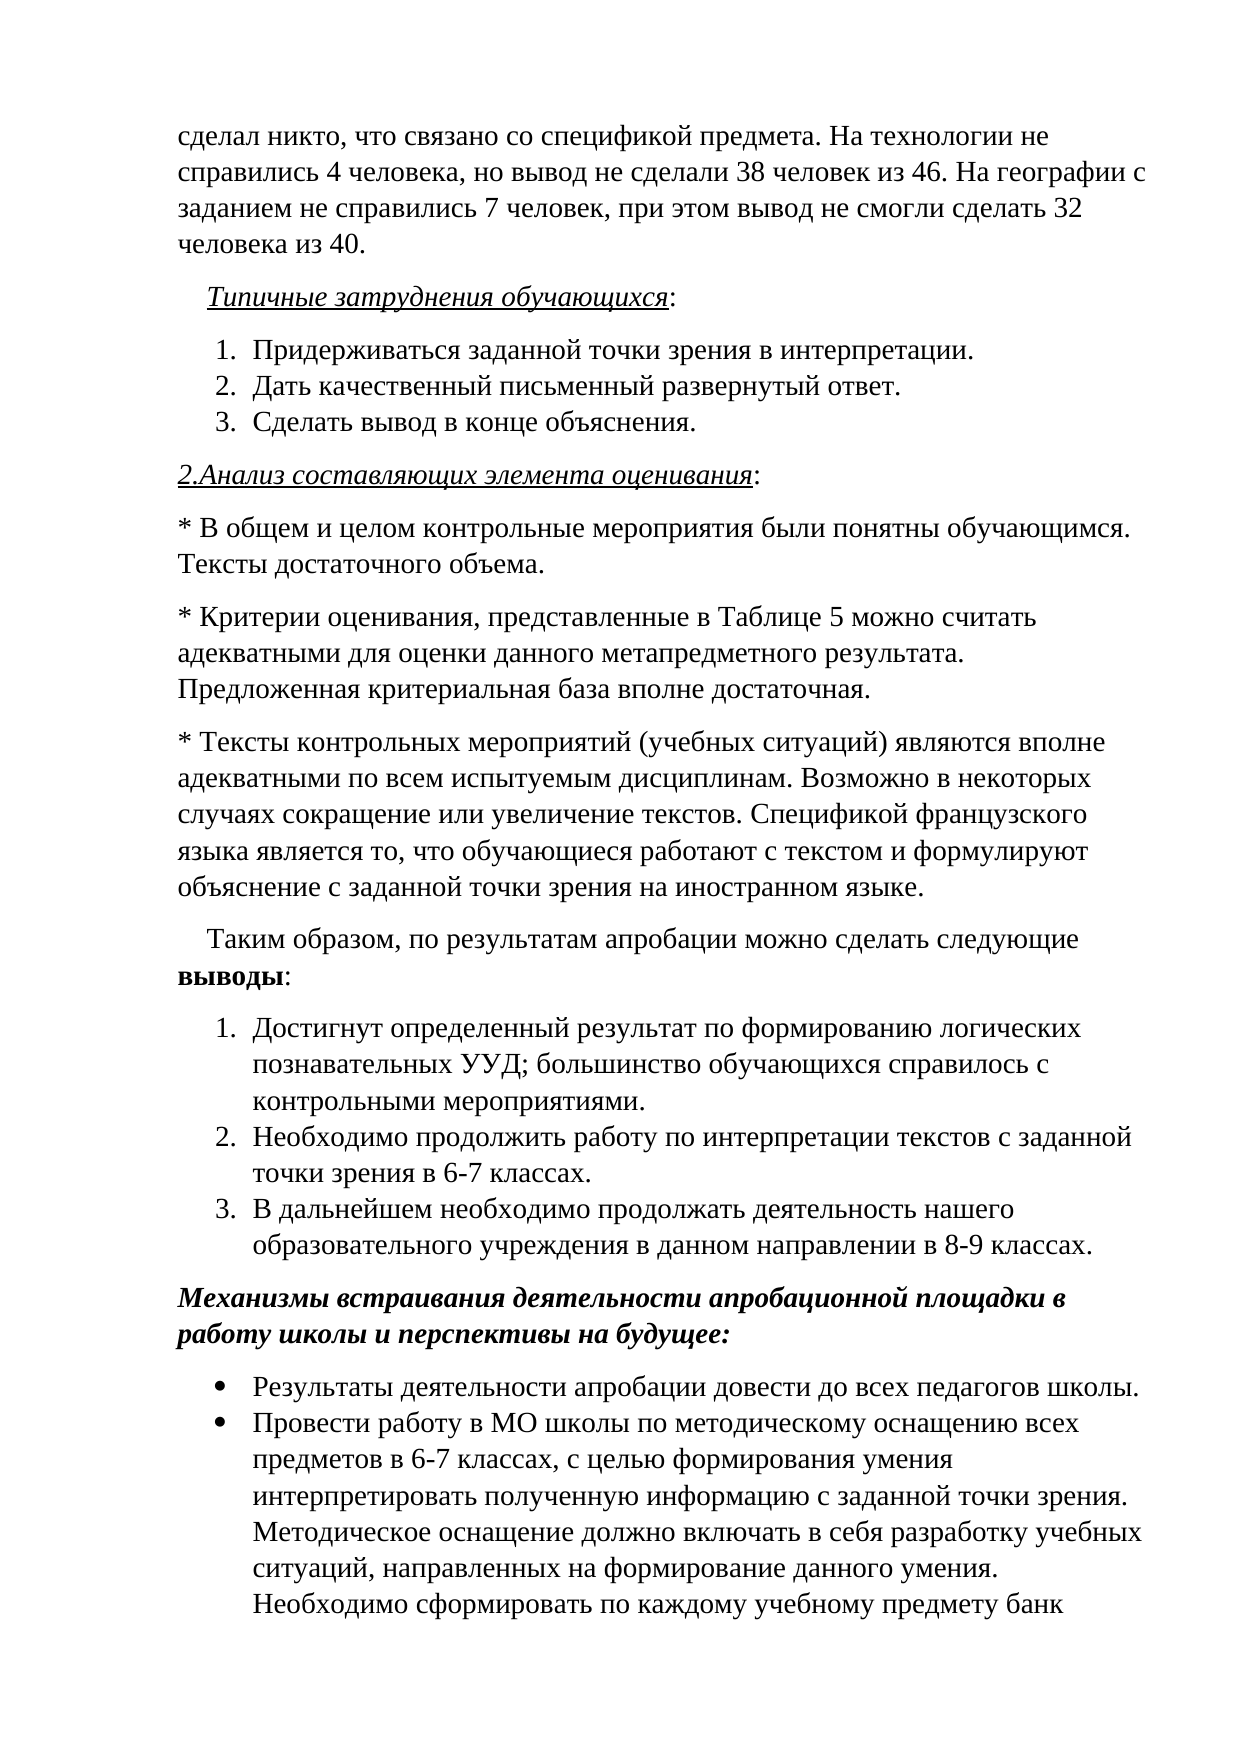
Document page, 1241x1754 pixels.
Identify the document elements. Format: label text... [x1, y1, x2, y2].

list Сделать вывод в конце объяснения. [215, 404, 1152, 438]
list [215, 1405, 1152, 1620]
text Механизмы встраивания деятельности апробационной площадки в работу школы и перспективы на будущее: [177, 1280, 1152, 1350]
list Дать качественный письменный развернутый ответ. [215, 368, 1152, 402]
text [177, 118, 1152, 260]
list В дальнейшем необходимо продолжать деятельность нашего образовательного учреждения в данном направлении в 8-9 классах. [215, 1191, 1152, 1261]
text * Критерии оценивания, представленные в Таблице 5 можно считать адекватными для оценки данного метапредметного результата. Предложенная критериальная база вполне достаточная. [177, 599, 1152, 705]
text * В общем и целом контрольные мероприятия были понятны обучающимся. Тексты достаточного объема. [177, 510, 1152, 580]
list Необходимо продолжить работу по интерпретации текстов с заданной точки зрения в 6-7 классах. [215, 1119, 1152, 1189]
text 2.Анализ составляющих элемента оценивания: [177, 457, 1152, 491]
list Придерживаться заданной точки зрения в интерпретации. [215, 332, 1152, 366]
list Достигнут определенный результат по формированию логических познавательных УУД; большинство обучающихся справилось с контрольными мероприятиями. [215, 1011, 1152, 1116]
text Типичные затруднения обучающихся: [177, 279, 1152, 313]
text * Тексты контрольных мероприятий (учебных ситуаций) являются вполне адекватными по всем испытуемым дисциплинам. Возможно в некоторых случаях сокращение или увеличение текстов. Спецификой французского языка является то, что обучающиеся работают с текстом и формулируют объяснение с заданной точки зрения на иностранном языке. [177, 724, 1152, 902]
text Таким образом, по результатам апробации можно сделать следующие выводы: [177, 922, 1152, 991]
list Результаты деятельности апробации довести до всех педагогов школы. [215, 1369, 1152, 1403]
